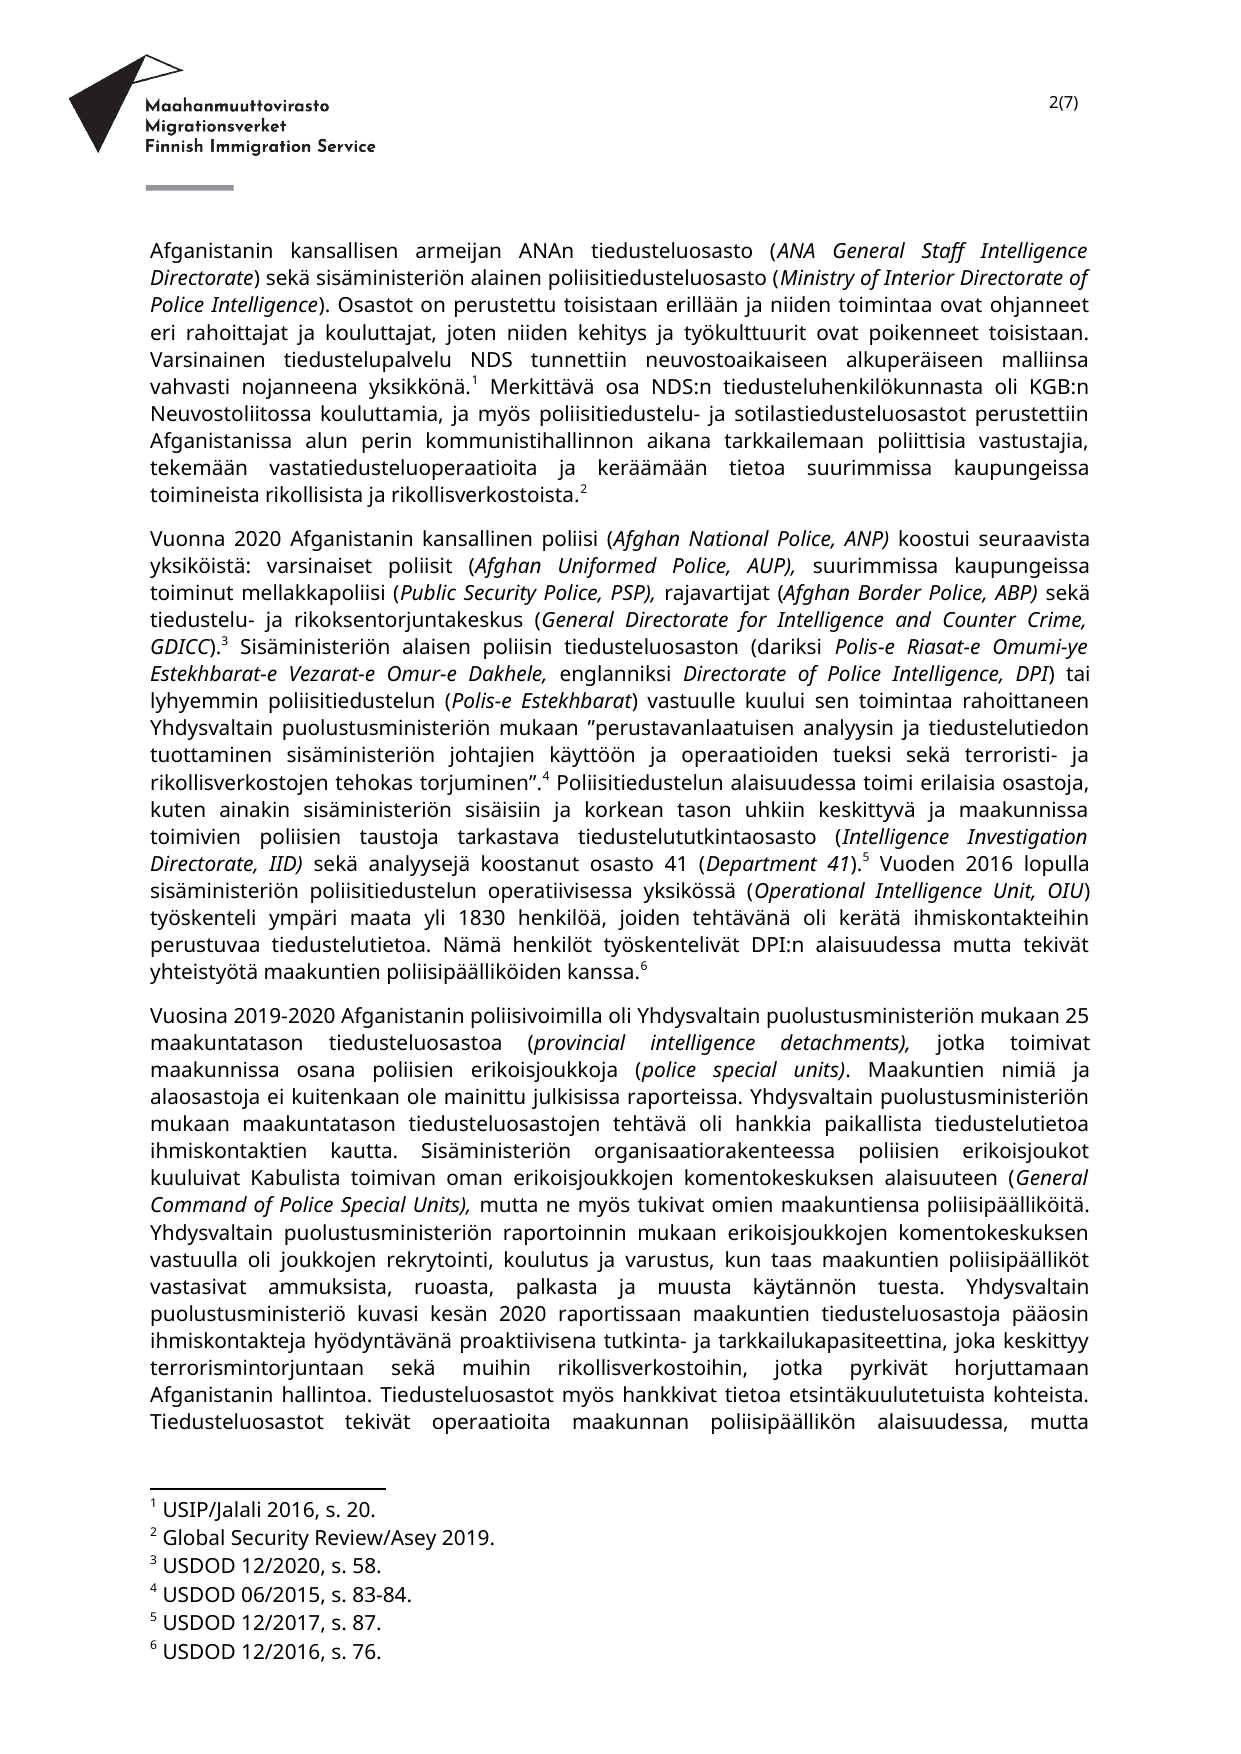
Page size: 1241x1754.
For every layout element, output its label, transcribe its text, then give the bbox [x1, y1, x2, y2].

text Vuonna 2020 Afganistanin kansallinen poliisi (Afghan National Police, ANP) koostui seuraavista yksiköistä: varsinaiset poliisit (Afghan Uniformed Police, AUP), suurimmissa kaupungeissa toiminut mellakkapoliisi (Public Security Police, PSP), rajavartijat (Afghan Border Police, ABP) sekä tiedustelu- ja rikoksentorjuntakeskus (General Directorate for Intelligence and Counter Crime, GDICC). Sisäministeriön alaisen poliisin tiedusteluosaston (dariksi Polis-e Riasat-e Omumi-ye Estekhbarat-e Vezarat-e Omur-e Dakhele, englanniksi Directorate of Police Intelligence, DPI) tai lyhyemmin poliisitiedustelun (Polis-e Estekhbarat) vastuulle kuului sen toimintaa rahoittaneen Yhdysvaltain puolustusministeriön mukaan ”perustavanlaatuisen analyysin ja tiedustelutiedon tuottaminen sisäministeriön johtajien käyttöön ja operaatioiden tueksi sekä terroristi- ja rikollisverkostojen tehokas torjuminen”. Poliisitiedustelun alaisuudessa toimi erilaisia osastoja, kuten ainakin sisäministeriön sisäisiin ja korkean tason uhkiin keskittyvä ja maakunnissa toimivien poliisien taustoja tarkastava tiedustelututkintaosasto (Intelligence Investigation Directorate, IID) sekä analyysejä koostanut osasto 41 (Department 41). Vuoden 2016 lopulla sisäministeriön poliisitiedustelun operatiivisessa yksikössä (Operational Intelligence Unit, OIU) työskenteli ympäri maata yli 1830 henkilöä, joiden tehtävänä oli kerätä ihmiskontakteihin perustuvaa tiedustelutietoa. Nämä henkilöt työskentelivät DPI:n alaisuudessa mutta tekivät yhteistyötä maakuntien poliisipäälliköiden kanssa. [150, 524, 1090, 985]
picture [68, 54, 376, 191]
